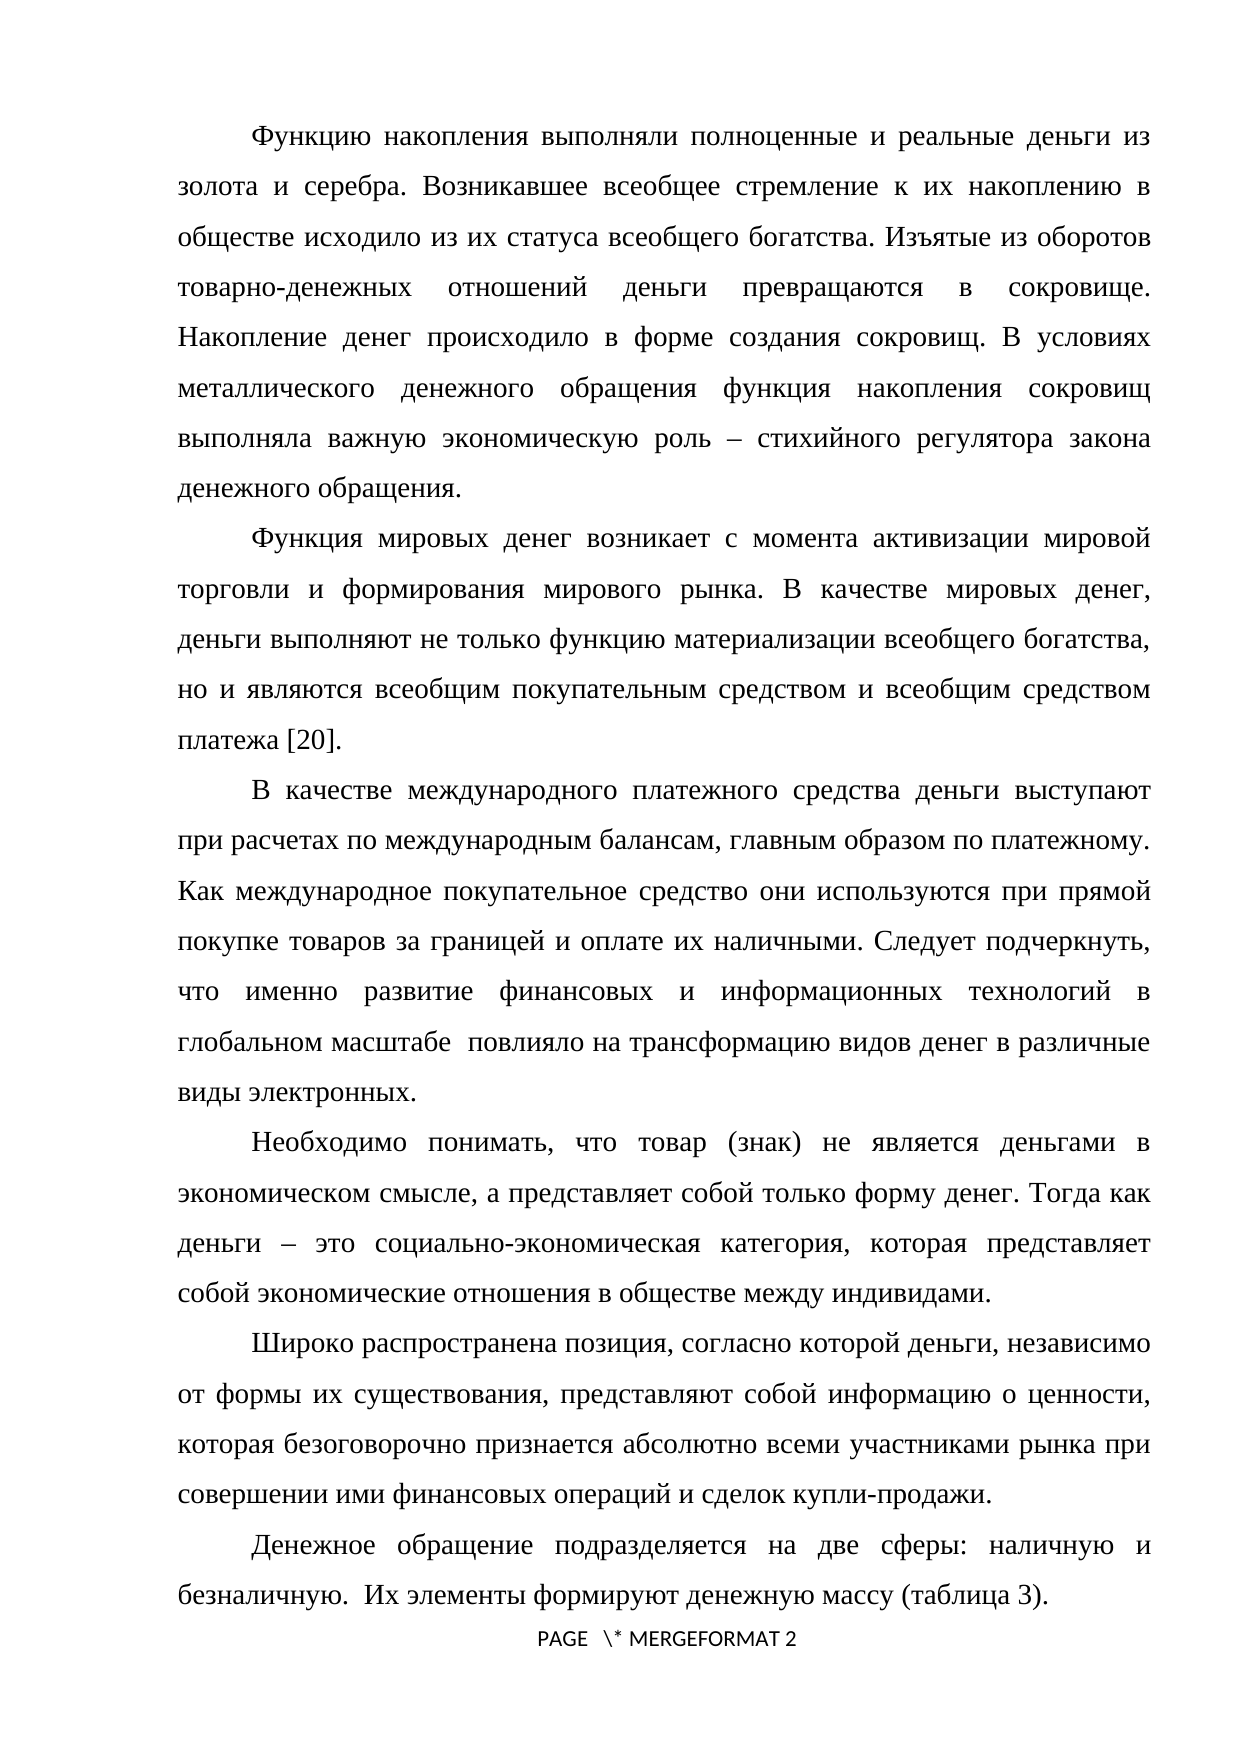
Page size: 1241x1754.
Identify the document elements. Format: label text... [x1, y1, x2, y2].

text Денежное обращение подразделяется на две сферы: наличную и безналичную. Их элементы формируют денежную массу (таблица 3). [177, 1527, 1152, 1611]
text Необходимо понимать, что товар (знак) не является деньгами в экономическом смысле, а представляет собой только форму денег. Тогда как деньги – это социально-экономическая категория, которая представляет собой экономические отношения в обществе между индивидами. [177, 1124, 1152, 1309]
text В качестве международного платежного средства деньги выступают при расчетах по международным балансам, главным образом по платежному. Как международное покупательное средство они используются при прямой покупке товаров за границей и оплате их наличными. Следует подчеркнуть, что именно развитие финансовых и информационных технологий в глобальном масштабе повлияло на трансформацию видов денег в различные виды электронных. [177, 772, 1152, 1108]
text Функция мировых денег возникает с момента активизации мировой торговли и формирования мирового рынка. В качестве мировых денег, деньги выполняют не только функцию материализации всеобщего богатства, но и являются всеобщим покупательным средством и всеобщим средством платежа [20]. [177, 521, 1152, 755]
text Функцию накопления выполняли полноценные и реальные деньги из золота и серебра. Возникавшее всеобщее стремление к их накоплению в обществе исходило из их статуса всеобщего богатства. Изъятые из оборотов товарно-денежных отношений деньги превращаются в сокровище. Накопление денег происходило в форме создания сокровищ. В условиях металлического денежного обращения функция накопления сокровищ выполняла важную экономическую роль – стихийного регулятора закона денежного обращения. [177, 118, 1152, 504]
text Широко распространена позиция, согласно которой деньги, независимо от формы их существования, представляют собой информацию о ценности, которая безоговорочно признается абсолютно всеми участниками рынка при совершении ими финансовых операций и сделок купли-продажи. [177, 1326, 1152, 1510]
